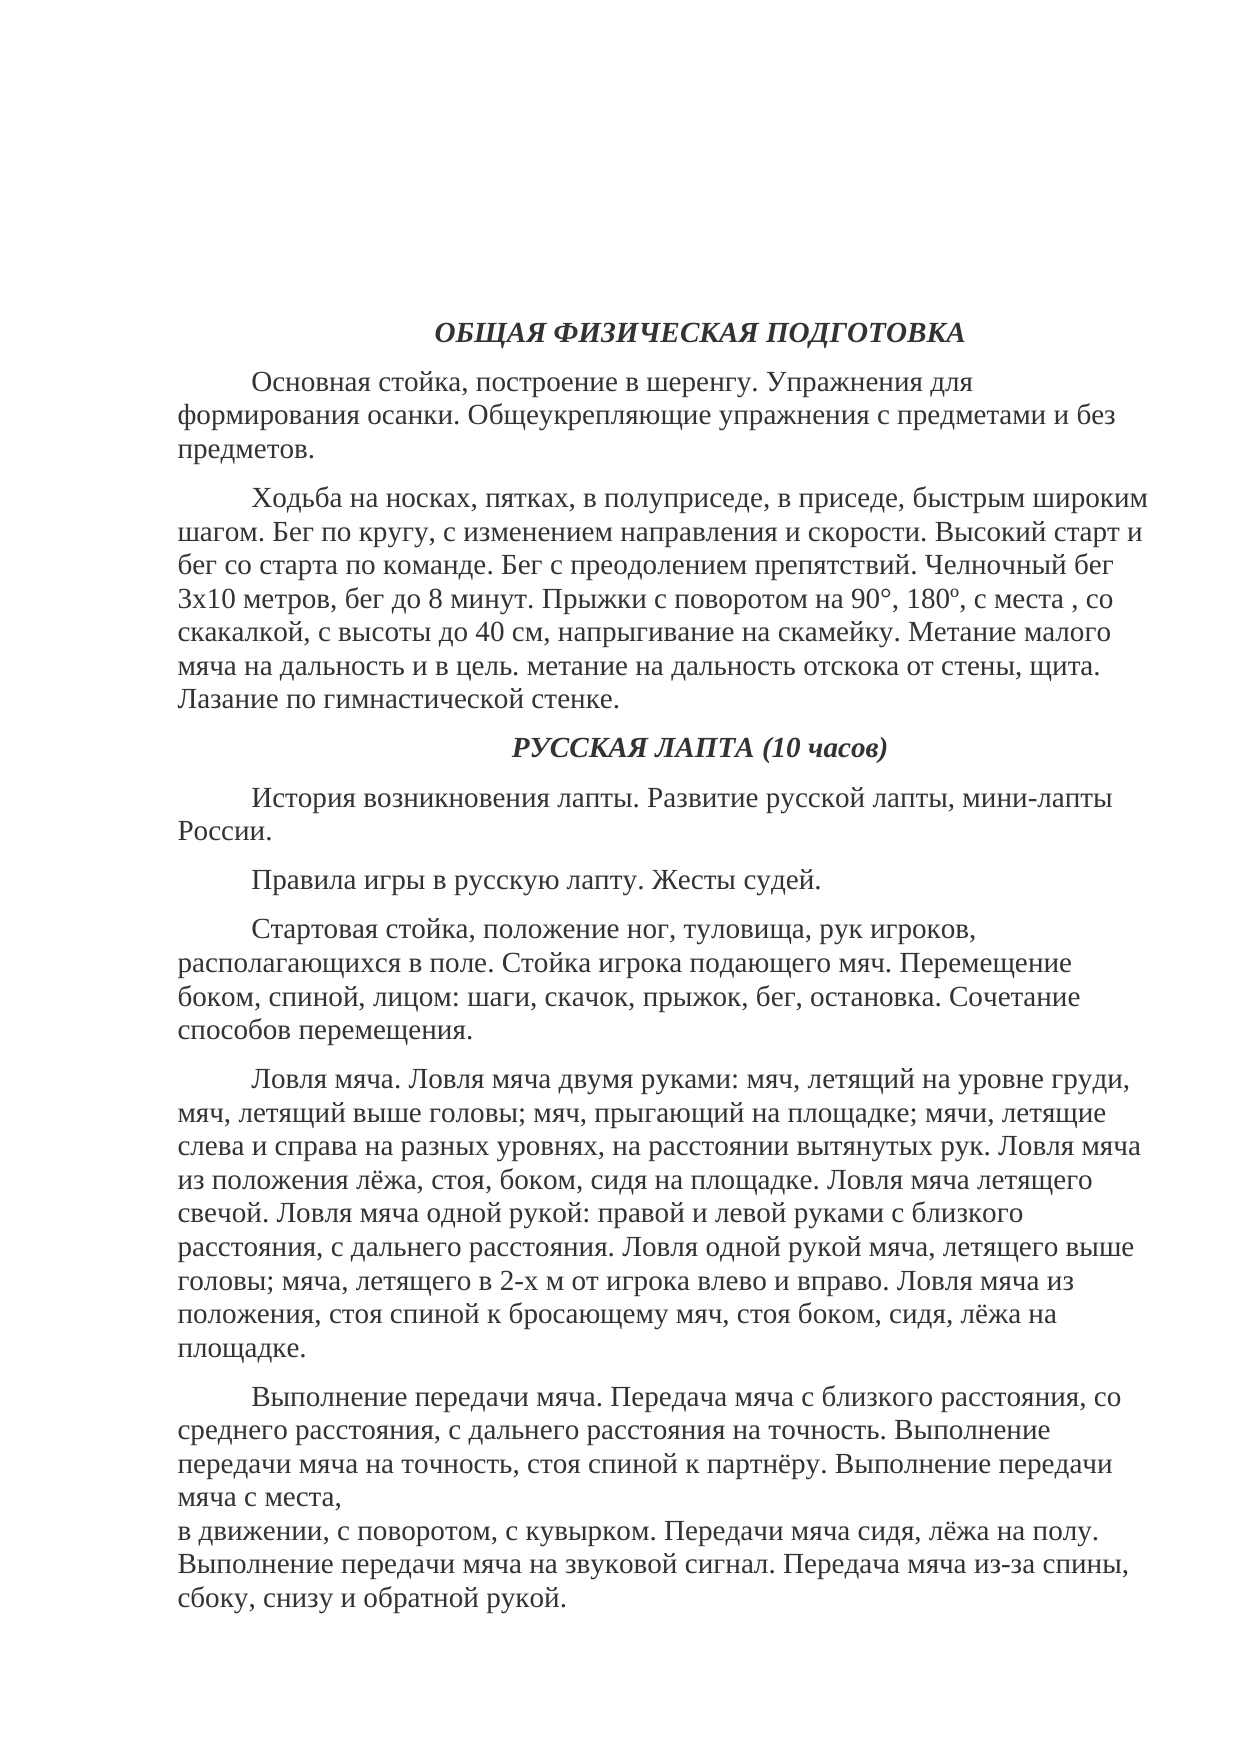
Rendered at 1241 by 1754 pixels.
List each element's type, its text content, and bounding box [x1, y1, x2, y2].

text Правила игры в русскую лапту. Жесты судей. [177, 862, 1152, 896]
text Основная стойка, построение в шеренгу. Упражнения для формирования осанки. Общеукрепляющие упражнения с предметами и без предметов. [177, 364, 1152, 464]
text РУССКАЯ ЛАПТА (10 часов) [177, 731, 1152, 764]
text ОБЩАЯ ФИЗИЧЕСКАЯ ПОДГОТОВКА [177, 315, 1152, 348]
text Стартовая стойка, положение ног, туловища, рук игроков, располагающихся в поле. Стойка игрока подающего мяч. Перемещение боком, спиной, лицом: шаги, скачок, прыжок, бег, остановка. Сочетание способов перемещения. [177, 912, 1152, 1046]
text Ловля мяча. Ловля мяча двумя руками: мяч, летящий на уровне груди, мяч, летящий выше головы; мяч, прыгающий на площадке; мячи, летящие слева и справа на разных уровнях, на расстоянии вытянутых рук. Ловля мяча из положения лёжа, стоя, боком, сидя на площадке. Ловля мяча летящего свечой. Ловля мяча одной рукой: правой и левой руками с близкого расстояния, с дальнего расстояния. Ловля одной рукой мяча, летящего выше головы; мяча, летящего в 2-х м от игрока влево и вправо. Ловля мяча из положения, стоя спиной к бросающему мяч, стоя боком, сидя, лёжа на площадке. [177, 1061, 1152, 1363]
text Выполнение передачи мяча. Передача мяча с близкого расстояния, со среднего расстояния, с дальнего расстояния на точность. Выполнение передачи мяча на точность, стоя спиной к партнёру. Выполнение передачи мяча с места, в движении, с поворотом, с кувырком. Передачи мяча сидя, лёжа на полу. Выполнение передачи мяча на звуковой сигнал. Передача мяча из-за спины, сбоку, снизу и обратной рукой. [177, 1379, 1152, 1614]
text Ходьба на носках, пятках, в полуприседе, в приседе, быстрым широким шагом. Бег по кругу, с изменением направления и скорости. Высокий старт и бег со старта по команде. Бег с преодолением препятствий. Челночный бег 3х10 метров, бег до 8 минут. Прыжки с поворотом на 90°, 180º, с места , со скакалкой, с высоты до 40 см, напрыгивание на скамейку. Метание малого мяча на дальность и в цель. метание на дальность отскока от стены, щита. Лазание по гимнастической стенке. [177, 480, 1152, 715]
text История возникновения лапты. Развитие русской лапты, мини-лапты России. [177, 780, 1152, 847]
